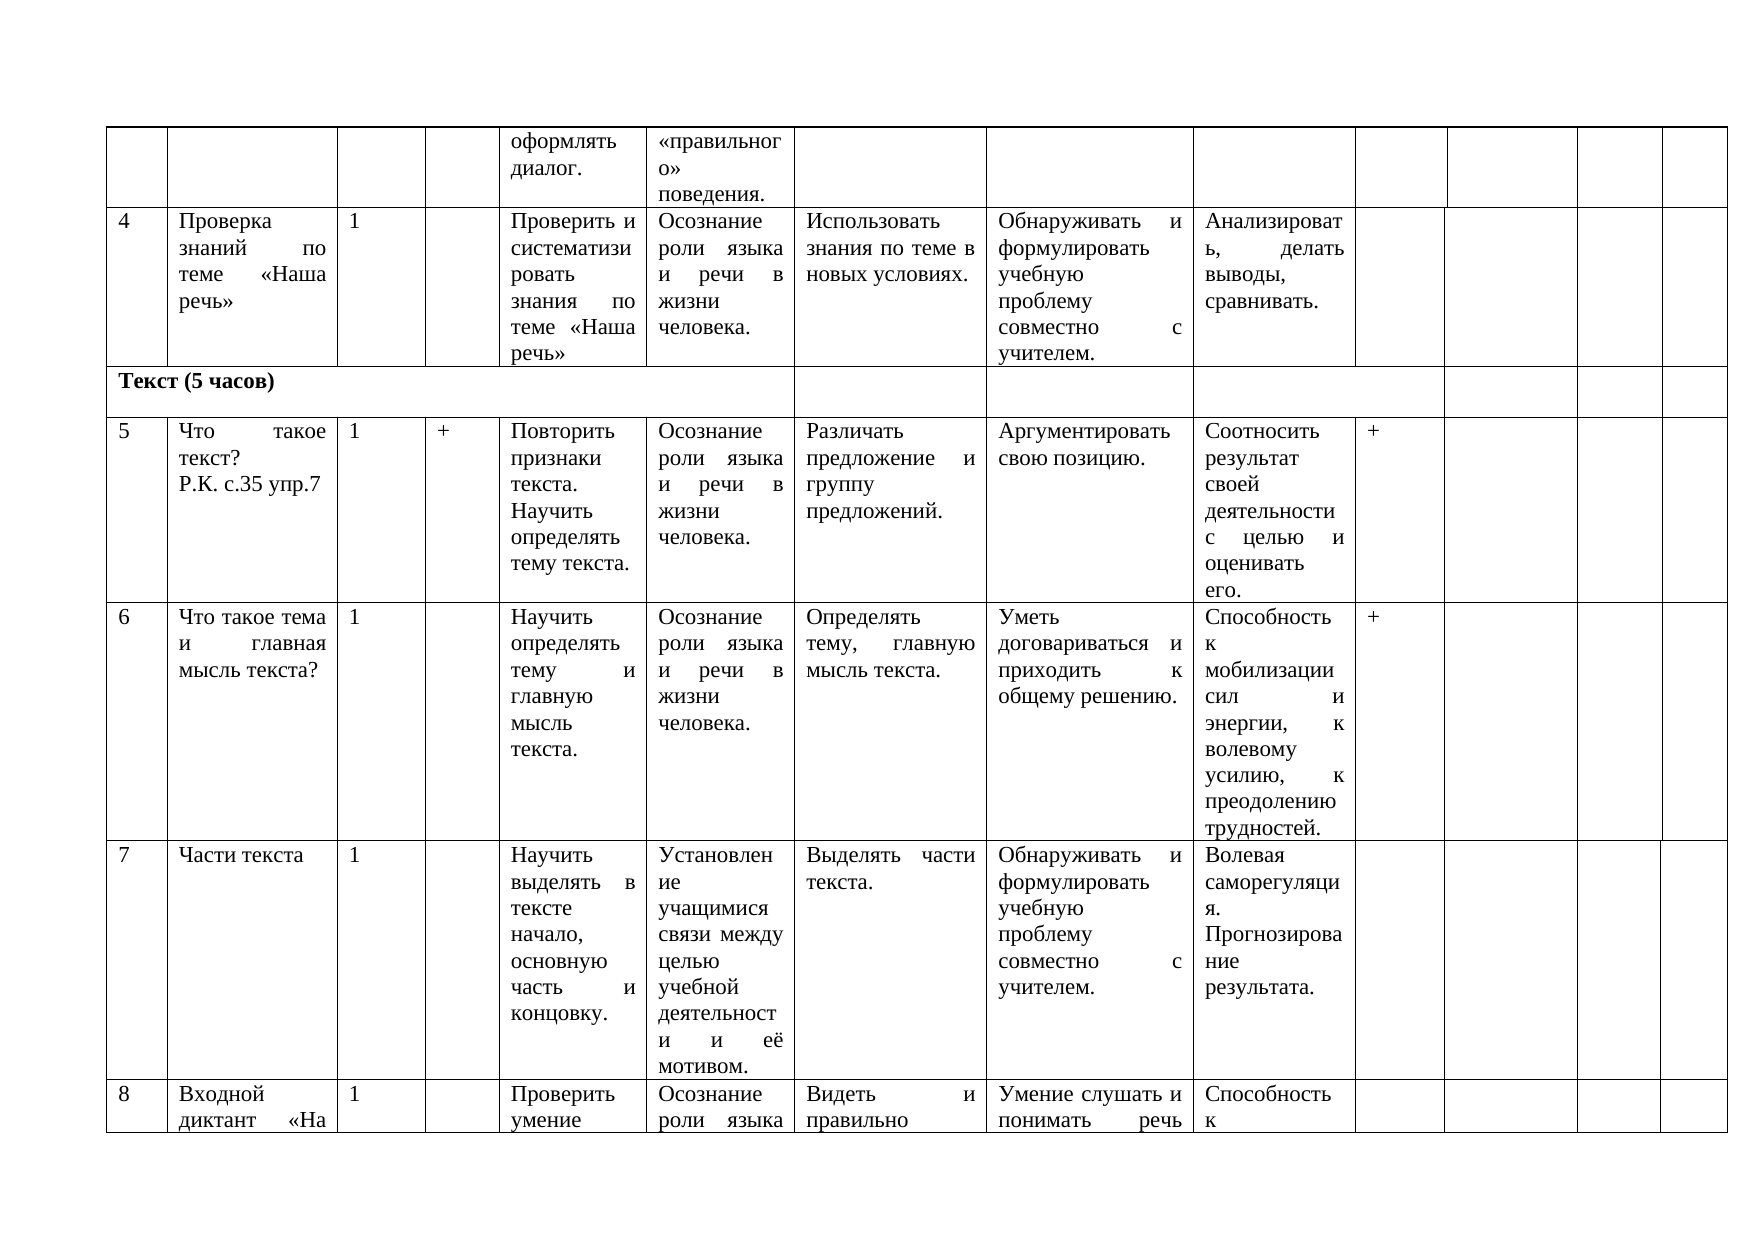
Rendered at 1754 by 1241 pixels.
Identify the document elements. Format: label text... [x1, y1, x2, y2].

table_cell 8 [107, 1080, 167, 1132]
table_cell [795, 367, 986, 417]
table_cell [1661, 841, 1727, 1078]
table_cell 5 [107, 418, 167, 602]
table_cell Что такое текст? Р.К. с.35 упр.7 [168, 418, 337, 602]
table_cell Повторить признаки текста. Научить определять тему текста. [500, 418, 646, 602]
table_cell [795, 1080, 986, 1132]
table_cell 1 [338, 128, 425, 207]
table_cell [1663, 418, 1727, 602]
table_cell Обнаруживать и формулировать учебную проблему совместно с учителем. [987, 208, 1193, 366]
table_cell 1 [338, 418, 425, 602]
table_cell [426, 128, 499, 207]
table_cell Обнаруживать и формулировать учебную проблему совместно с учителем. [987, 841, 1193, 1078]
table_cell [1661, 1080, 1727, 1132]
table_cell [1578, 128, 1662, 207]
table_cell 4 [107, 208, 167, 366]
table_cell 6 [107, 603, 167, 840]
table_cell [1578, 603, 1662, 840]
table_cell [647, 128, 794, 207]
table_cell [1578, 208, 1662, 366]
table_cell Осознание роли языка и речи в жизни человека. [647, 603, 794, 840]
table_cell [1445, 208, 1577, 366]
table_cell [168, 128, 337, 207]
table_cell Различать предложение и группу предложений. [795, 418, 986, 602]
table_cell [1194, 1080, 1355, 1132]
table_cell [795, 128, 986, 207]
table_cell [426, 603, 499, 840]
table_cell + [1356, 603, 1444, 840]
table_cell Способность к мобилизации сил и энергии, к волевому усилию, к преодолению трудностей. [1194, 603, 1355, 840]
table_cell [500, 128, 646, 207]
table_cell [1445, 418, 1577, 602]
table_cell [1356, 208, 1444, 366]
table_cell Использовать знания по теме в новых условиях. [795, 208, 986, 366]
table_cell Что такое тема и главная мысль текста? [168, 603, 337, 840]
table_cell + [1356, 418, 1444, 602]
table_cell 1 [338, 841, 425, 1078]
table_cell + [426, 418, 499, 602]
table_cell [987, 367, 1193, 417]
table_cell Осознание роли языка и речи в жизни человека. [647, 418, 794, 602]
table_cell [1663, 603, 1727, 840]
table_cell Выделять части текста. [795, 841, 986, 1078]
table_cell Соотносить результат своей деятельности с целью и оценивать его. [1194, 418, 1355, 602]
table_cell [1578, 841, 1660, 1078]
table_cell 7 [107, 841, 167, 1078]
table_cell Научить определять тему и главную мысль текста. [500, 603, 646, 840]
table_cell Аргументировать свою позицию. [987, 418, 1193, 602]
table_cell [1578, 1080, 1660, 1132]
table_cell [168, 1080, 337, 1132]
table_cell Части текста [168, 841, 337, 1078]
table_cell [1578, 367, 1662, 417]
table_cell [1194, 128, 1355, 207]
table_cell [987, 1080, 1193, 1132]
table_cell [500, 1080, 646, 1132]
table_cell Уметь договариваться и приходить к общему решению. [987, 603, 1193, 840]
table_cell [1445, 1080, 1577, 1132]
table_cell [426, 208, 499, 366]
table_cell [426, 1080, 499, 1132]
table_cell [1578, 418, 1662, 602]
table_cell [1663, 128, 1727, 207]
table_cell [1448, 128, 1577, 207]
table_cell Текст (5 часов) [107, 367, 794, 417]
table_cell Волевая саморегуляция. Прогнозирование результата. [1194, 841, 1355, 1078]
table_cell [1663, 367, 1727, 417]
table_cell Установление учащимися связи между целью учебной деятельности и её мотивом. [647, 841, 794, 1078]
table_cell Научить выделять в тексте начало, основную часть и концовку. [500, 841, 646, 1078]
table_cell [1663, 208, 1727, 366]
table_cell + [1356, 128, 1447, 207]
table_cell 1 [338, 1080, 425, 1132]
table_cell [1445, 841, 1577, 1078]
table_cell Осознание роли языка и речи в жизни человека. [647, 208, 794, 366]
table_cell 3 [107, 128, 167, 207]
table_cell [647, 1080, 794, 1132]
table_cell Проверка знаний по теме «Наша речь» [168, 208, 337, 366]
table_cell 1 [338, 603, 425, 840]
table_cell 1 [338, 208, 425, 366]
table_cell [987, 128, 1193, 207]
table_cell [1445, 367, 1577, 417]
table_cell Проверить и систематизировать знания по теме «Наша речь» [500, 208, 646, 366]
table_cell [1445, 603, 1577, 840]
table_cell [1356, 1080, 1444, 1132]
table_cell [1194, 367, 1444, 417]
table_cell Анализировать, делать выводы, сравнивать. [1194, 208, 1355, 366]
table_cell [426, 841, 499, 1078]
table_cell [1356, 841, 1444, 1078]
table_cell Определять тему, главную мысль текста. [795, 603, 986, 840]
